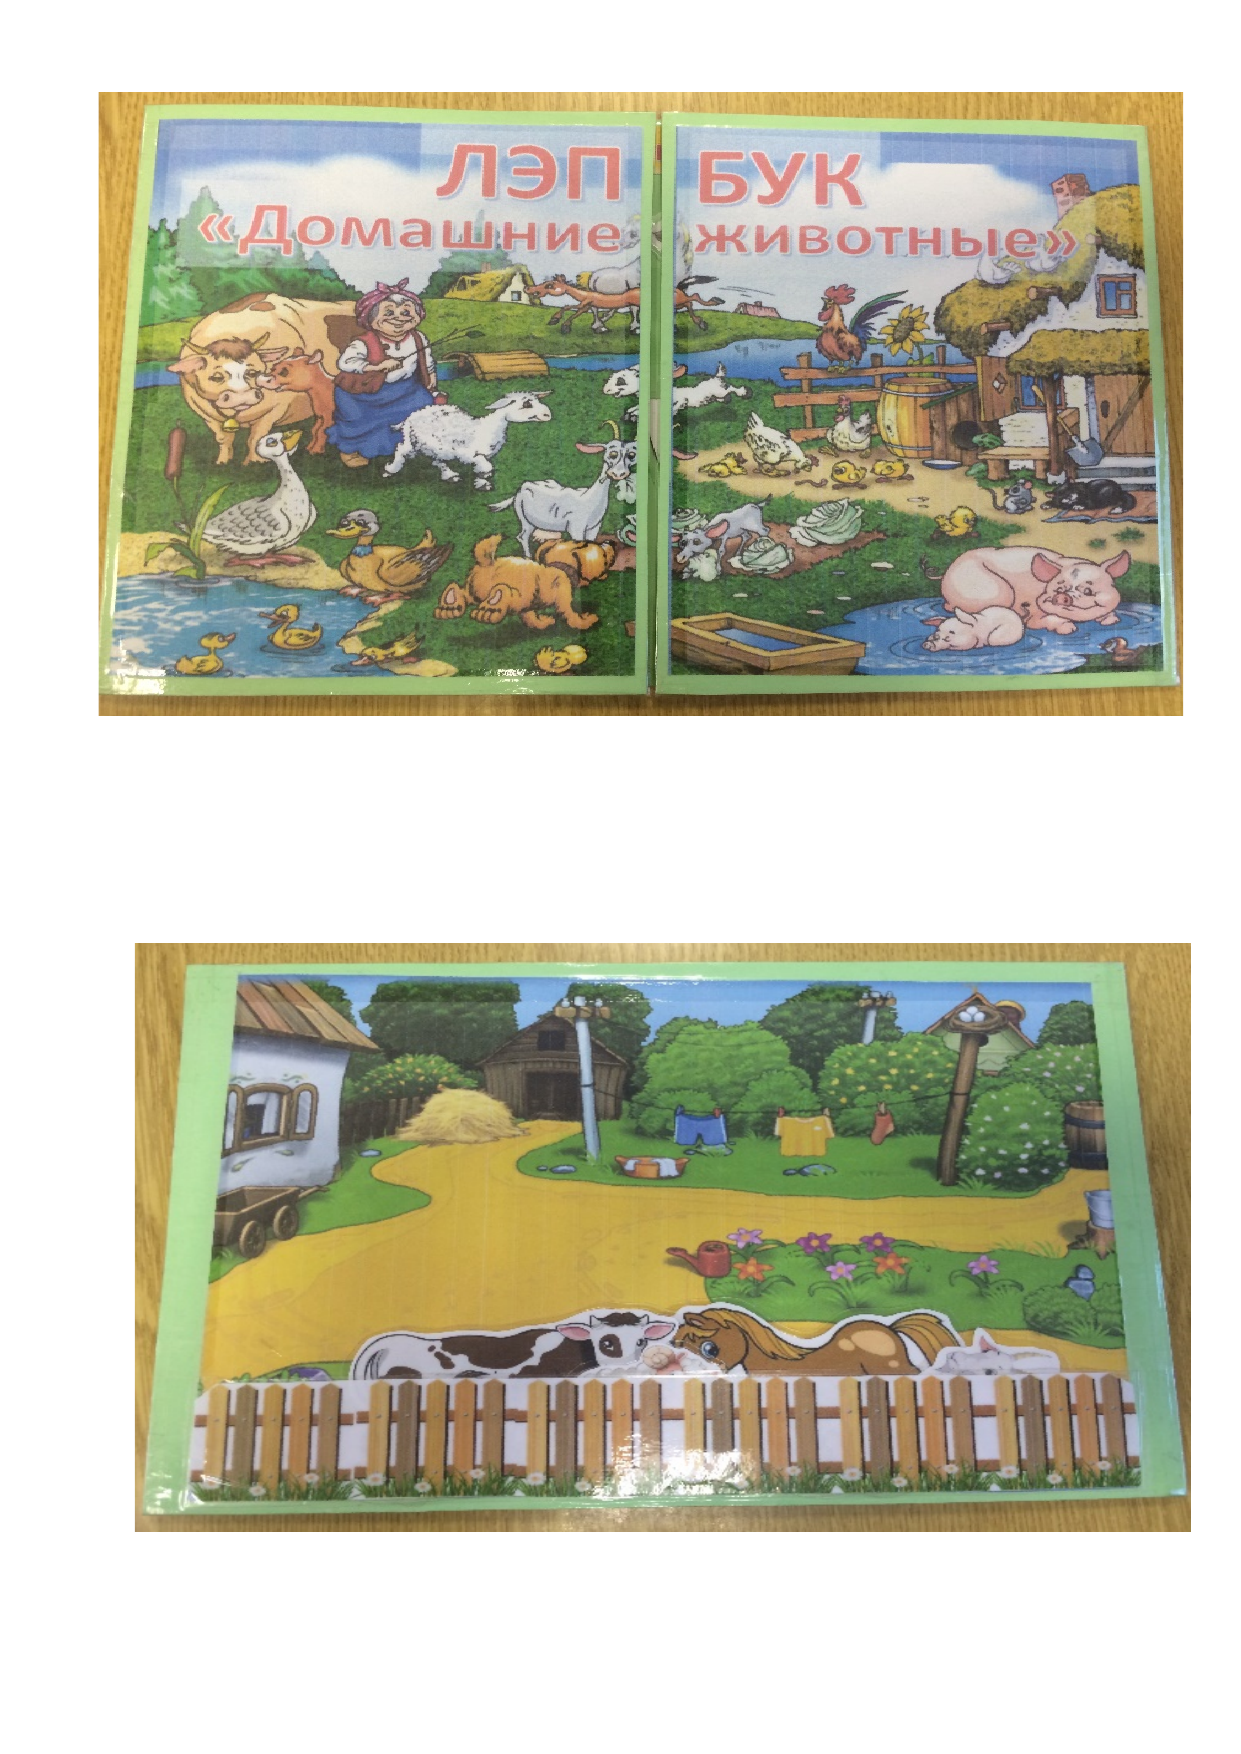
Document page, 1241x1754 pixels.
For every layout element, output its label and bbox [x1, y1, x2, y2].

picture [134, 943, 1191, 1532]
picture [98, 92, 1184, 716]
